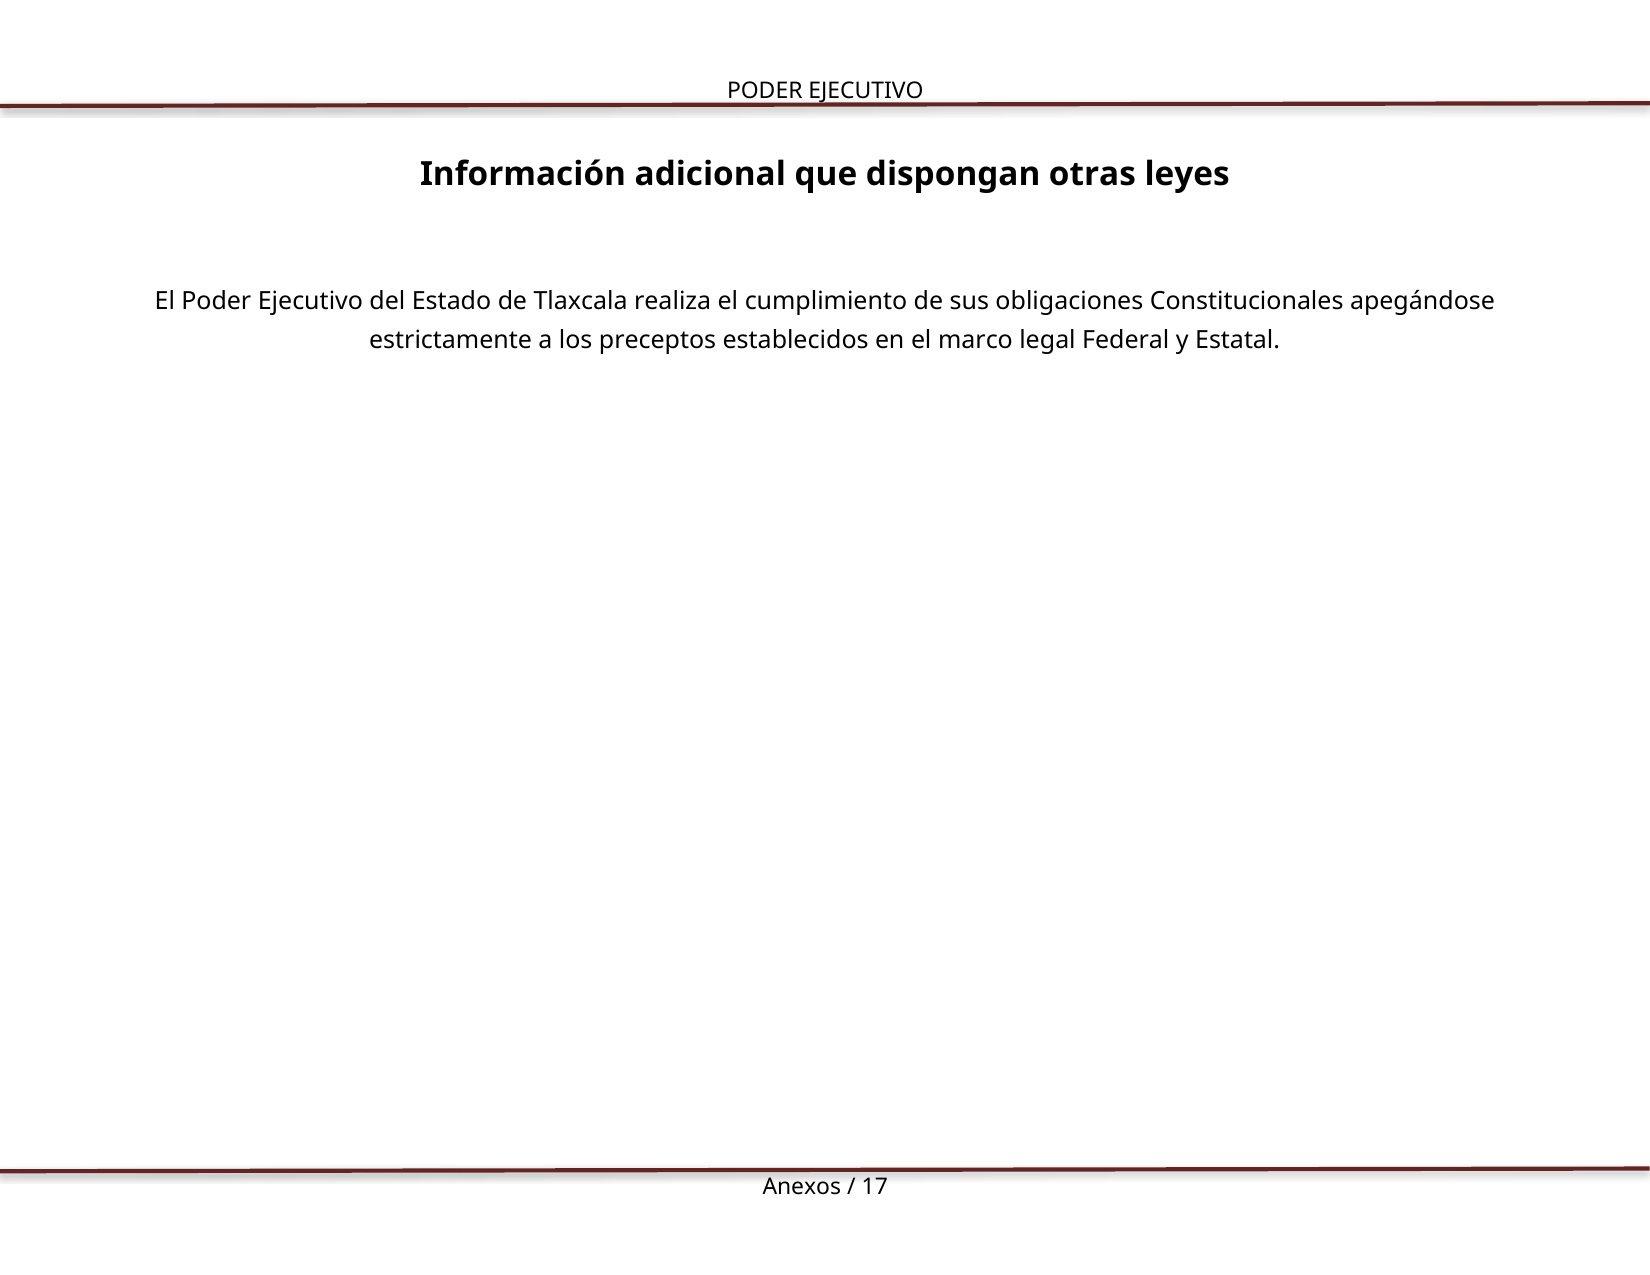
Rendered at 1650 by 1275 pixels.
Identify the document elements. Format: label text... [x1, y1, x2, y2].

text Información adicional que dispongan otras leyes [112, 150, 1537, 195]
text El Poder Ejecutivo del Estado de Tlaxcala realiza el cumplimiento de sus obligaciones Constitucionales apegándose estrictamente a los preceptos establecidos en el marco legal Federal y Estatal. [112, 283, 1537, 356]
